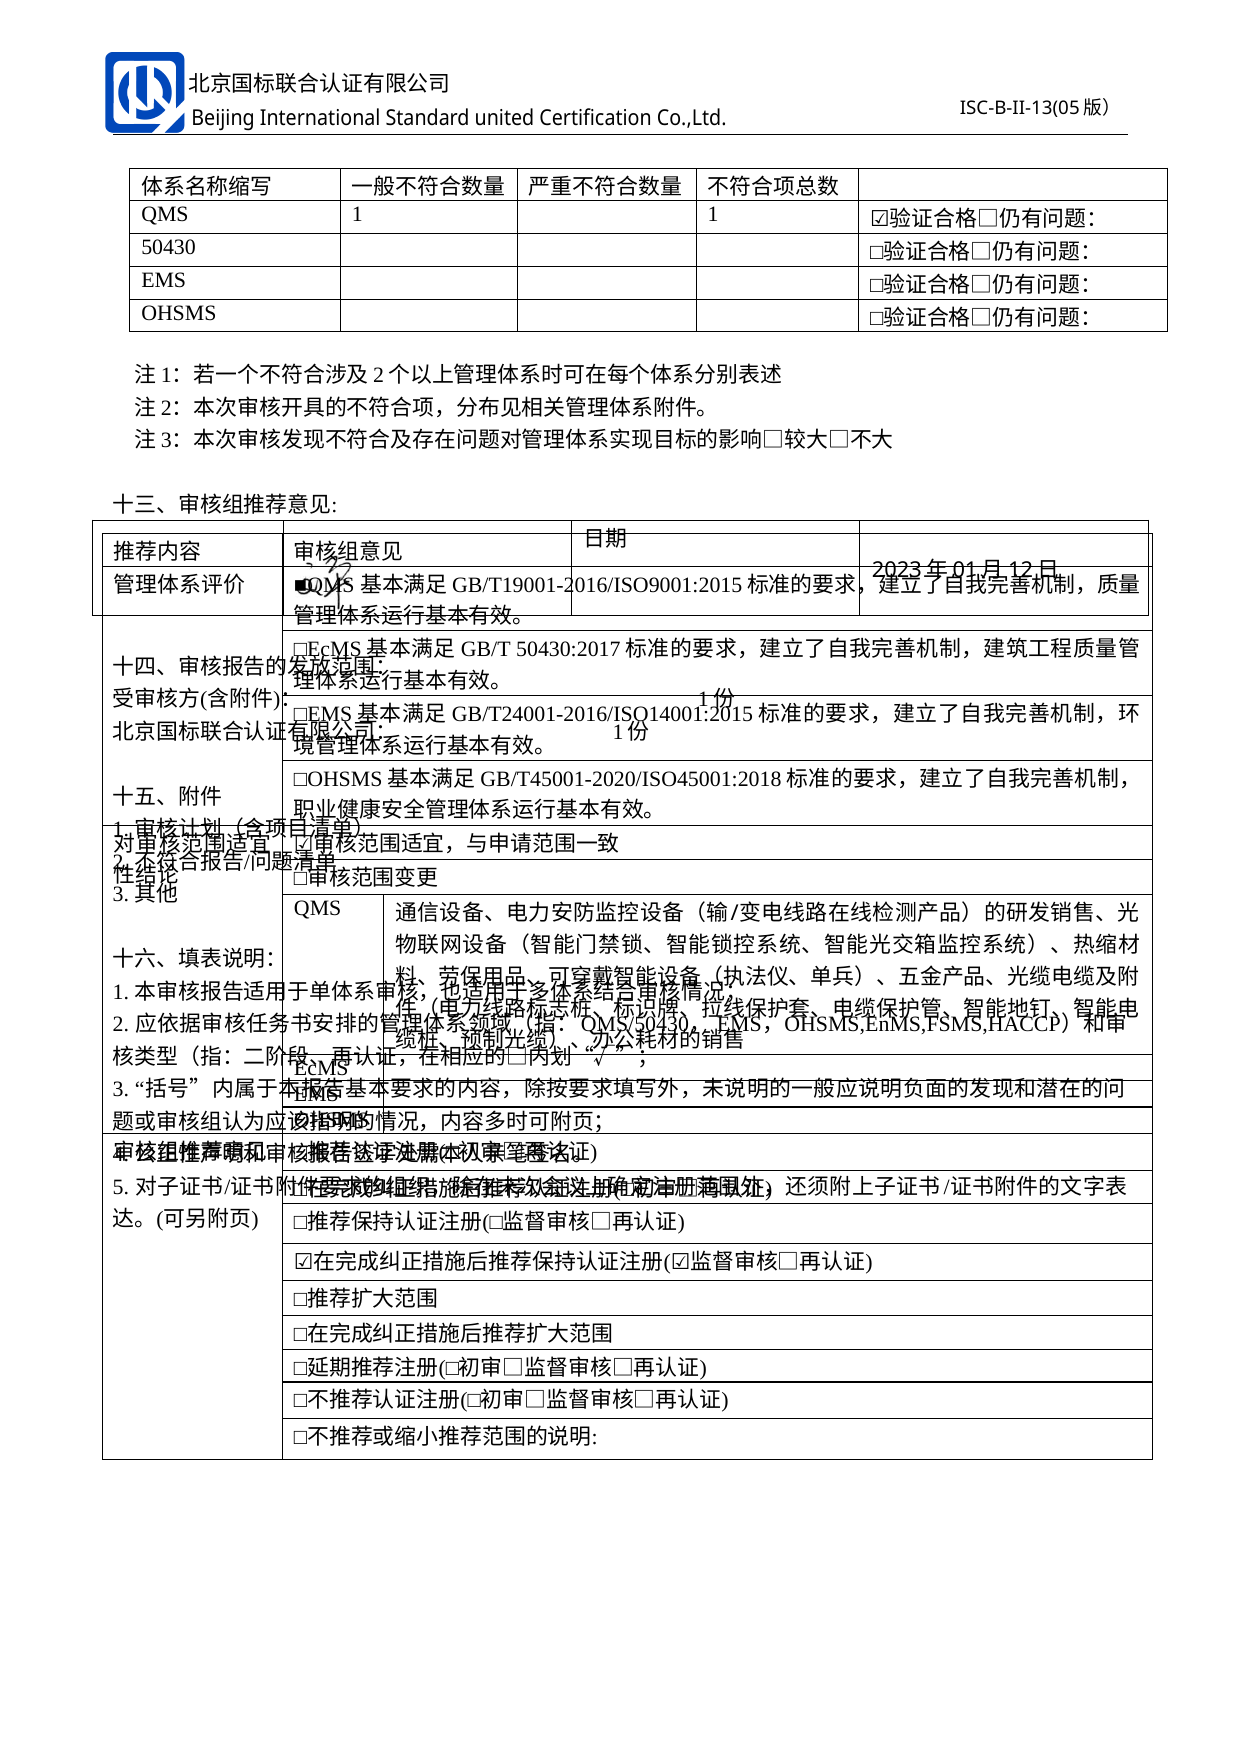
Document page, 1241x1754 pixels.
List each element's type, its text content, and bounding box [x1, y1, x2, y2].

text 十三、审核组推荐意见: [112, 487, 1128, 519]
table_cell ■QMS 基本满足GB/T19001-2016/ISO9001:2015标准的要求，建立了自我完善机制，质量管理体系运行基本有效。 [283, 567, 1152, 630]
table_header 不符合项总数 [697, 169, 858, 200]
table_cell [697, 267, 858, 298]
table_cell □不推荐认证注册(□初审□监督审核□再认证) [283, 1383, 1152, 1418]
table_cell 管理体系评价 [103, 567, 282, 824]
table_header [284, 521, 571, 533]
table_cell [384, 1081, 1152, 1106]
table_cell □审核范围变更 [283, 860, 1152, 894]
table_header 推荐内容 [103, 534, 282, 566]
text 注3：本次审核发现不符合及存在问题对管理体系实现目标的影响□较大□不大 [112, 422, 1128, 454]
table_cell □推荐扩大范围 [283, 1281, 1152, 1315]
table_cell EcMS [283, 1055, 383, 1080]
table_cell □推荐认证注册(□初审□再认证) [283, 1134, 1152, 1170]
table_cell QMS [130, 201, 340, 233]
table_header [859, 169, 1167, 200]
table_cell □验证合格□仍有问题： [859, 234, 1167, 266]
table_cell [341, 234, 517, 266]
table_cell 通信设备、电力安防监控设备（输/变电线路在线检测产品）的研发销售、光物联网设备（智能门禁锁、智能锁控系统、智能光交箱监控系统）、热缩材料、劳保用品、可穿戴智能设备（执法仪、单兵）、五金产品、光缆电缆及附件（电力线路标志桩、标识牌、拉线保护套、电缆保护管、智能地钉、智能电缆桩、预制光缆）、办公耗材的销售 [384, 895, 1152, 1054]
table_cell [341, 267, 517, 298]
table_cell □验证合格□仍有问题： [859, 300, 1167, 331]
table_cell [518, 234, 696, 266]
table_cell □不推荐或缩小推荐范围的说明: [283, 1419, 1152, 1459]
table_header 一般不符合数量 [341, 169, 517, 200]
table_cell 1 [697, 201, 858, 233]
table_cell OHSMS [130, 300, 340, 331]
text 注1：若一个不符合涉及2个以上管理体系时可在每个体系分别表述 [112, 162, 1128, 389]
table_cell 对审核范围适宜性结论 [103, 826, 282, 1133]
table_cell □在完成纠正措施后推荐认证注册(□初审□再认证) [283, 1171, 1152, 1203]
table_cell [697, 234, 858, 266]
table_cell ☑审核范围适宜，与申请范围一致 [283, 826, 1152, 858]
table_cell [697, 300, 858, 331]
table_cell OHSMS [283, 1108, 383, 1133]
table_cell QMS [283, 895, 383, 1054]
table_cell [384, 1108, 1152, 1133]
table_header 审核组意见 [283, 534, 1152, 566]
table_cell [384, 1055, 1152, 1080]
picture [105, 52, 185, 133]
table_cell □EMS基本满足GB/T24001-2016/ISO14001:2015标准的要求，建立了自我完善机制，环境管理体系运行基本有效。 [283, 696, 1152, 760]
table_cell □验证合格□仍有问题： [859, 267, 1167, 298]
table_cell ☑验证合格□仍有问题： [859, 201, 1167, 233]
table_cell 审核组推荐意见 [103, 1134, 282, 1459]
table_cell ☑在完成纠正措施后推荐保持认证注册(☑监督审核□再认证) [283, 1244, 1152, 1280]
table_cell □EcMS基本满足GB/T 50430:2017标准的要求，建立了自我完善机制，建筑工程质量管理体系运行基本有效。 [283, 631, 1152, 695]
table_cell EMS [130, 267, 340, 298]
table_cell [518, 300, 696, 331]
table_cell □OHSMS基本满足GB/T45001-2020/ISO45001:2018标准的要求，建立了自我完善机制，职业健康安全管理体系运行基本有效。 [283, 761, 1152, 824]
table_cell □在完成纠正措施后推荐扩大范围 [283, 1316, 1152, 1349]
table_header 体系名称缩写 [130, 169, 340, 200]
table_cell EMS [283, 1081, 383, 1106]
table_header 严重不符合数量 [518, 169, 696, 200]
table_header 审核组长签字 [93, 521, 283, 615]
text 注2：本次审核开具的不符合项，分布见相关管理体系附件。 [112, 389, 1128, 422]
table_cell [341, 300, 517, 331]
table_cell 50430 [130, 234, 340, 266]
table_cell [518, 201, 696, 233]
table_cell [518, 267, 696, 298]
table_cell 1 [341, 201, 517, 233]
table_cell □推荐保持认证注册(□监督审核□再认证) [283, 1204, 1152, 1243]
table_cell □延期推荐注册(□初审□监督审核□再认证) [283, 1350, 1152, 1381]
